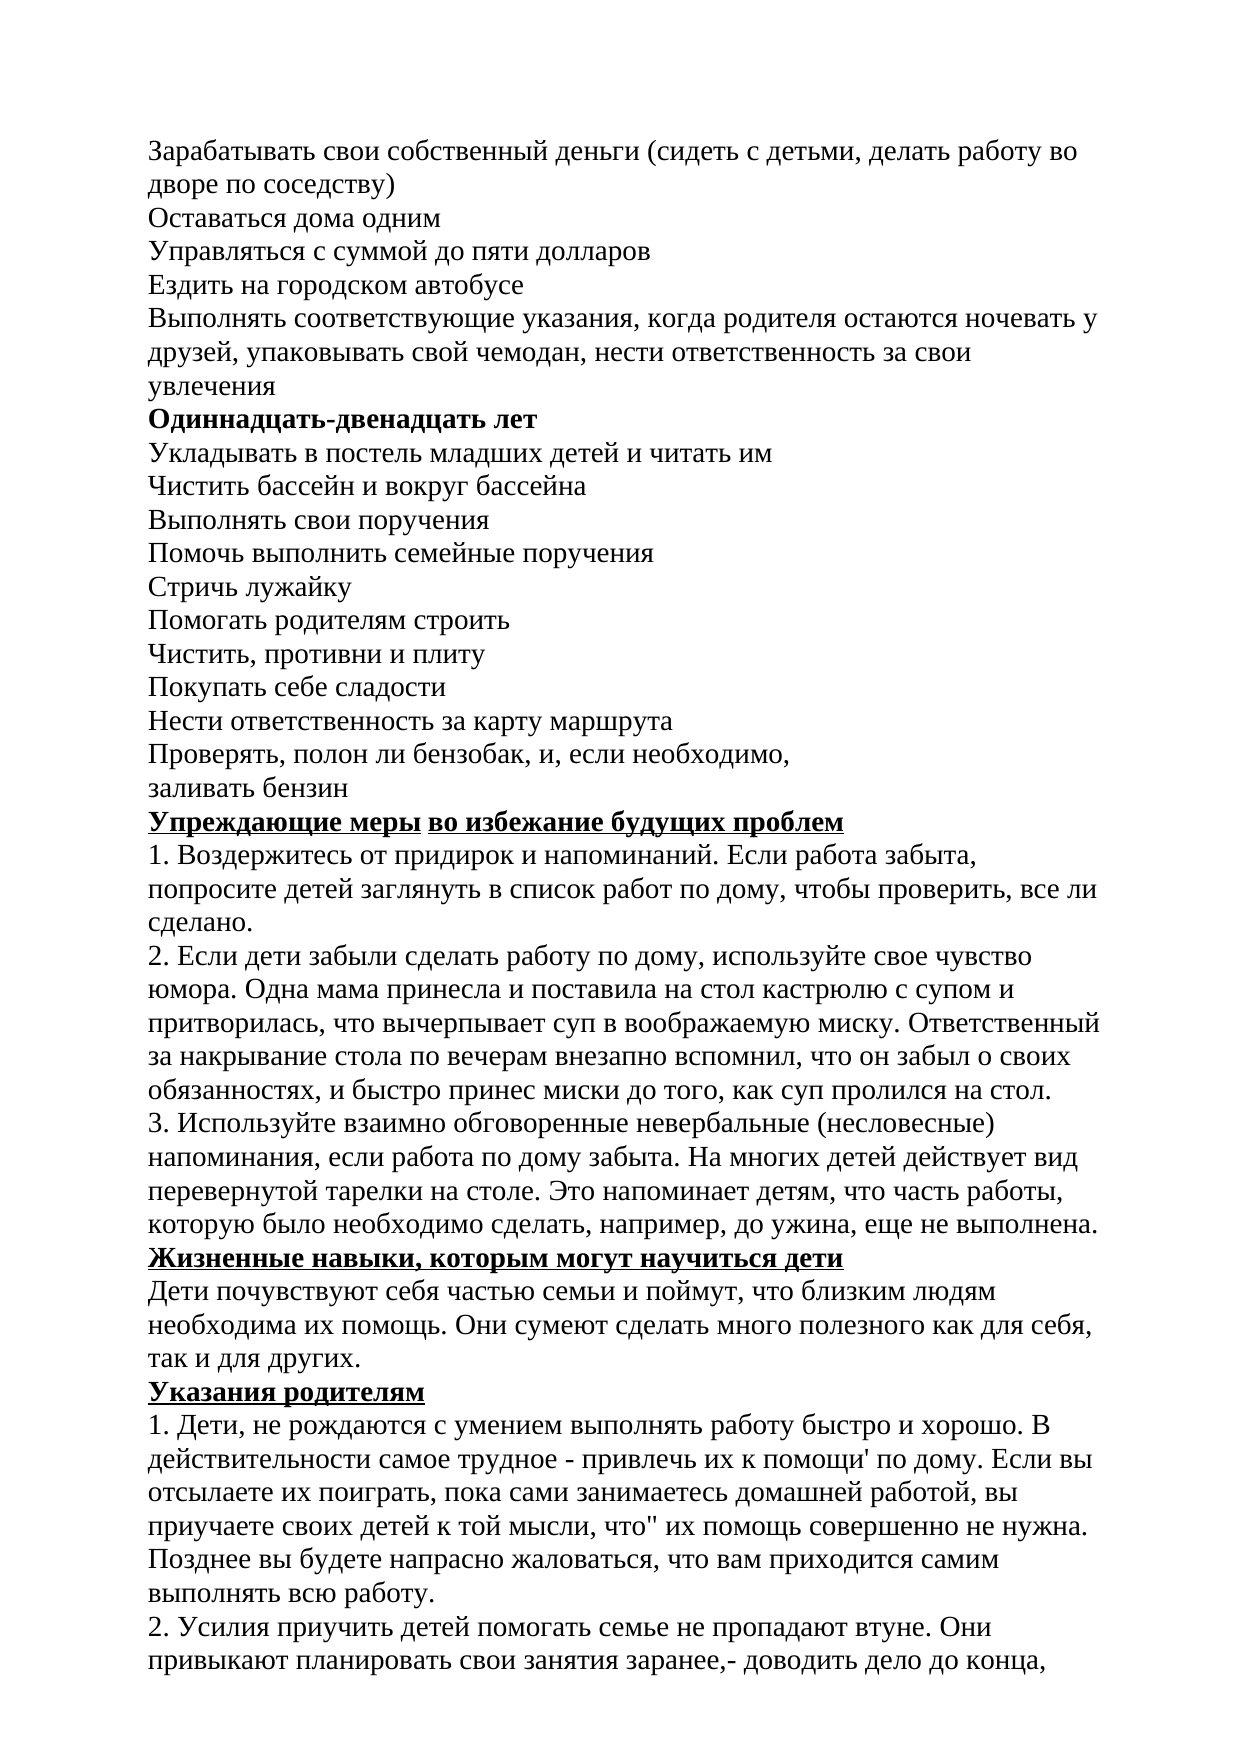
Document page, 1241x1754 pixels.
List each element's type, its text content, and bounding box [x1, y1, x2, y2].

text Проверять, полон ли бензобак, и, если необходимо, [148, 737, 1106, 770]
text 2. Если дети забыли сделать работу по дому, используйте свое чувство юмора. Одна мама принесла и поставила на стол кастрюлю с супом и притворилась, что вычерпывает суп в воображаемую миску. Ответственный за накрывание стола по вечерам внезапно вспомнил, что он забыл о своих обязанностях, и быстро принес миски до того, как суп пролился на стол. [148, 938, 1106, 1106]
text Оставаться дома одним [148, 200, 1106, 233]
text Покупать себе сладости [148, 669, 1106, 703]
text Управляться с суммой до пяти долларов [148, 233, 1106, 267]
text 1. Воздержитесь от придирок и напоминаний. Если работа забыта, попросите детей заглянуть в список работ по дому, чтобы проверить, все ли сделано. [148, 837, 1106, 938]
text 3. Используйте взаимно обговоренные невербальные (несловесные) напоминания, если работа по дому забыта. На многих детей действует вид перевернутой тарелки на столе. Это напоминает детям, что часть работы, которую было необходимо сделать, например, до ужина, еще не выполнена. Жизненные навыки, которым могут научиться дети [148, 1106, 1106, 1273]
text Укладывать в постель младших детей и читать им [148, 435, 1106, 468]
text Чистить, противни и плиту [148, 636, 1106, 669]
text Выполнять соответствующие указания, когда родителя остаются ночевать у [148, 301, 1106, 334]
text Стричь лужайку [148, 569, 1106, 602]
text Упреждающие меры во избежание будущих проблем [148, 804, 1106, 837]
text Помочь выполнить семейные поручения [148, 535, 1106, 569]
text 1. Дети, не рождаются с умением выполнять работу быстро и хорошо. В действительности самое трудное - привлечь их к помощи' по дому. Если вы отсылаете их поиграть, пока сами занимаетесь домашней работой, вы приучаете своих детей к той мысли, что" их помощь совершенно не нужна. Позднее вы будете напрасно жаловаться, что вам приходится самим выполнять всю работу. [148, 1407, 1106, 1609]
text Ездить на городском автобусе [148, 267, 1106, 301]
text Одиннадцать-двенадцать лет [148, 401, 1106, 435]
text друзей, упаковывать свой чемодан, нести ответственность за свои увлечения [148, 334, 1106, 401]
text Нести ответственность за карту маршрута [148, 703, 1106, 737]
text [148, 1609, 1106, 1676]
text Помогать родителям строить [148, 602, 1106, 636]
text Зарабатывать свои собственный деньги (сидеть с детьми, делать работу во [148, 133, 1106, 166]
text заливать бензин [148, 770, 1106, 804]
text Указания родителям [148, 1374, 1106, 1407]
text дворе по соседству) [148, 166, 1106, 200]
text Дети почувствуют себя частью семьи и поймут, что близким людям необходима их помощь. Они сумеют сделать много полезного как для себя, так и для других. [148, 1273, 1106, 1374]
text Чистить бассейн и вокруг бассейна [148, 468, 1106, 502]
text Выполнять свои поручения [148, 502, 1106, 535]
